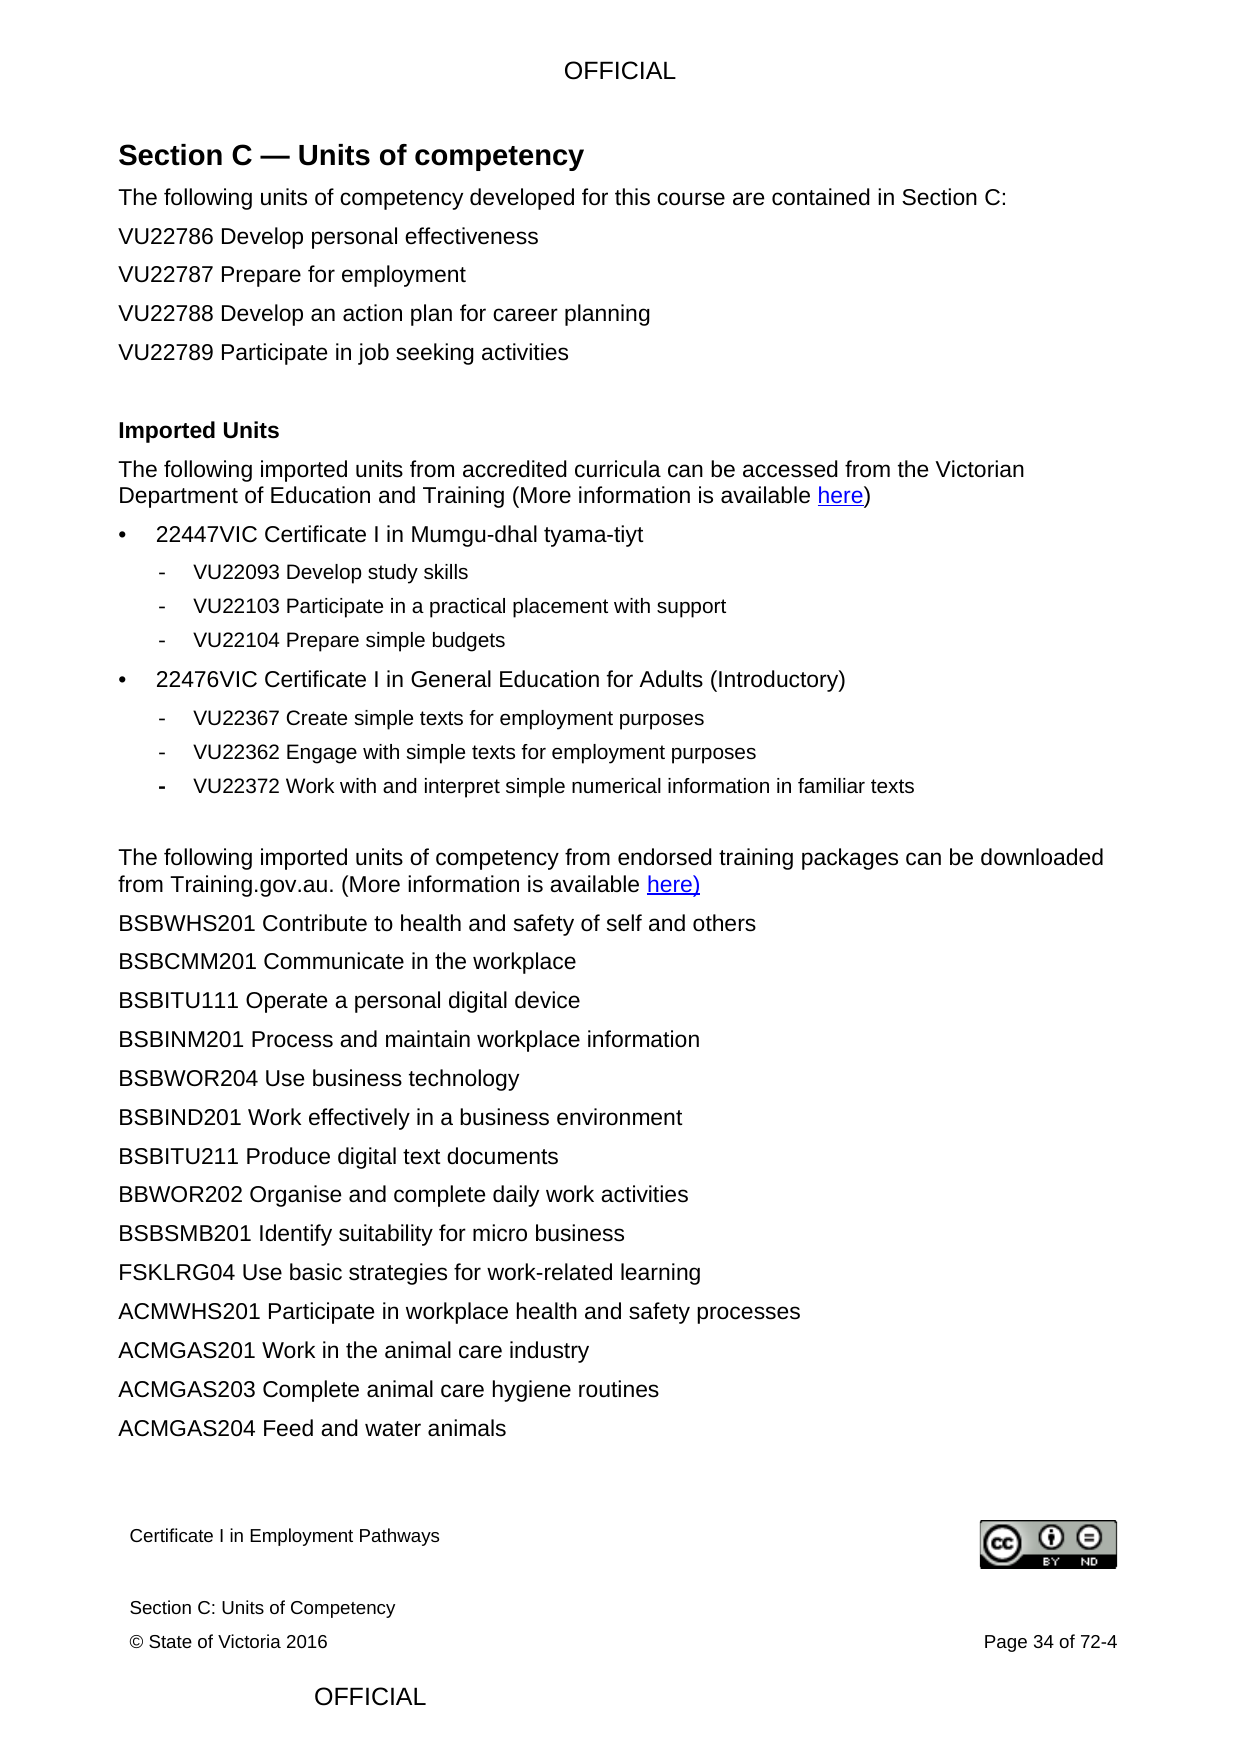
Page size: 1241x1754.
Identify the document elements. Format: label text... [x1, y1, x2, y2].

text Section C — Units of competency [118, 138, 1122, 171]
text BBWOR202 Organise and complete daily work activities [118, 1181, 1122, 1208]
text BSBWHS201 Contribute to health and safety of self and others [118, 909, 1122, 936]
text The following imported units of competency from endorsed training packages can be downloaded from Training.gov.au. (More information is available here) [118, 844, 1122, 897]
text VU22367 Create simple texts for employment purposes [156, 705, 1122, 731]
text 22476VIC Certificate I in General Education for Adults (Introductory) [118, 666, 1122, 693]
text BSBINM201 Process and maintain workplace information [118, 1026, 1122, 1052]
text BSBSMB201 Identify suitability for micro business [118, 1220, 1122, 1247]
text VU22786 Develop personal effectiveness [118, 223, 1122, 249]
text ACMGAS204 Feed and water animals [118, 1414, 1122, 1441]
text Imported Units [118, 417, 1122, 443]
text The following imported units from accredited curricula can be accessed from the Victorian Department of Education and Training (More information is available here) [118, 456, 1122, 508]
text The following units of competency developed for this course are contained in Section C: [118, 184, 1122, 210]
picture [979, 1520, 1118, 1569]
text VU22362 Engage with simple texts for employment purposes [156, 739, 1122, 765]
text VU22103 Participate in a practical placement with support [156, 594, 1122, 620]
text BSBWOR204 Use business technology [118, 1065, 1122, 1091]
text BSBCMM201 Communicate in the workplace [118, 948, 1122, 975]
text BSBIND201 Work effectively in a business environment [118, 1104, 1122, 1130]
text BSBITU211 Produce digital text documents [118, 1143, 1122, 1169]
text ACMGAS201 Work in the animal care industry [118, 1337, 1122, 1363]
text VU22104 Prepare simple budgets [156, 628, 1122, 654]
text BSBITU111 Operate a personal digital device [118, 987, 1122, 1013]
text VU22787 Prepare for employment [118, 261, 1122, 288]
text VU22372 Work with and interpret simple numerical information in familiar texts [156, 774, 1122, 799]
text VU22093 Develop study skills [156, 560, 1122, 586]
text 22447VIC Certificate I in Mumgu-dhal tyama-tiyt [118, 521, 1122, 547]
text VU22789 Participate in job seeking activities [118, 339, 1122, 366]
text FSKLRG04 Use basic strategies for work-related learning [118, 1259, 1122, 1286]
text ACMGAS203 Complete animal care hygiene routines [118, 1376, 1122, 1402]
text ACMWHS201 Participate in workplace health and safety processes [118, 1298, 1122, 1324]
text VU22788 Develop an action plan for career planning [118, 300, 1122, 327]
